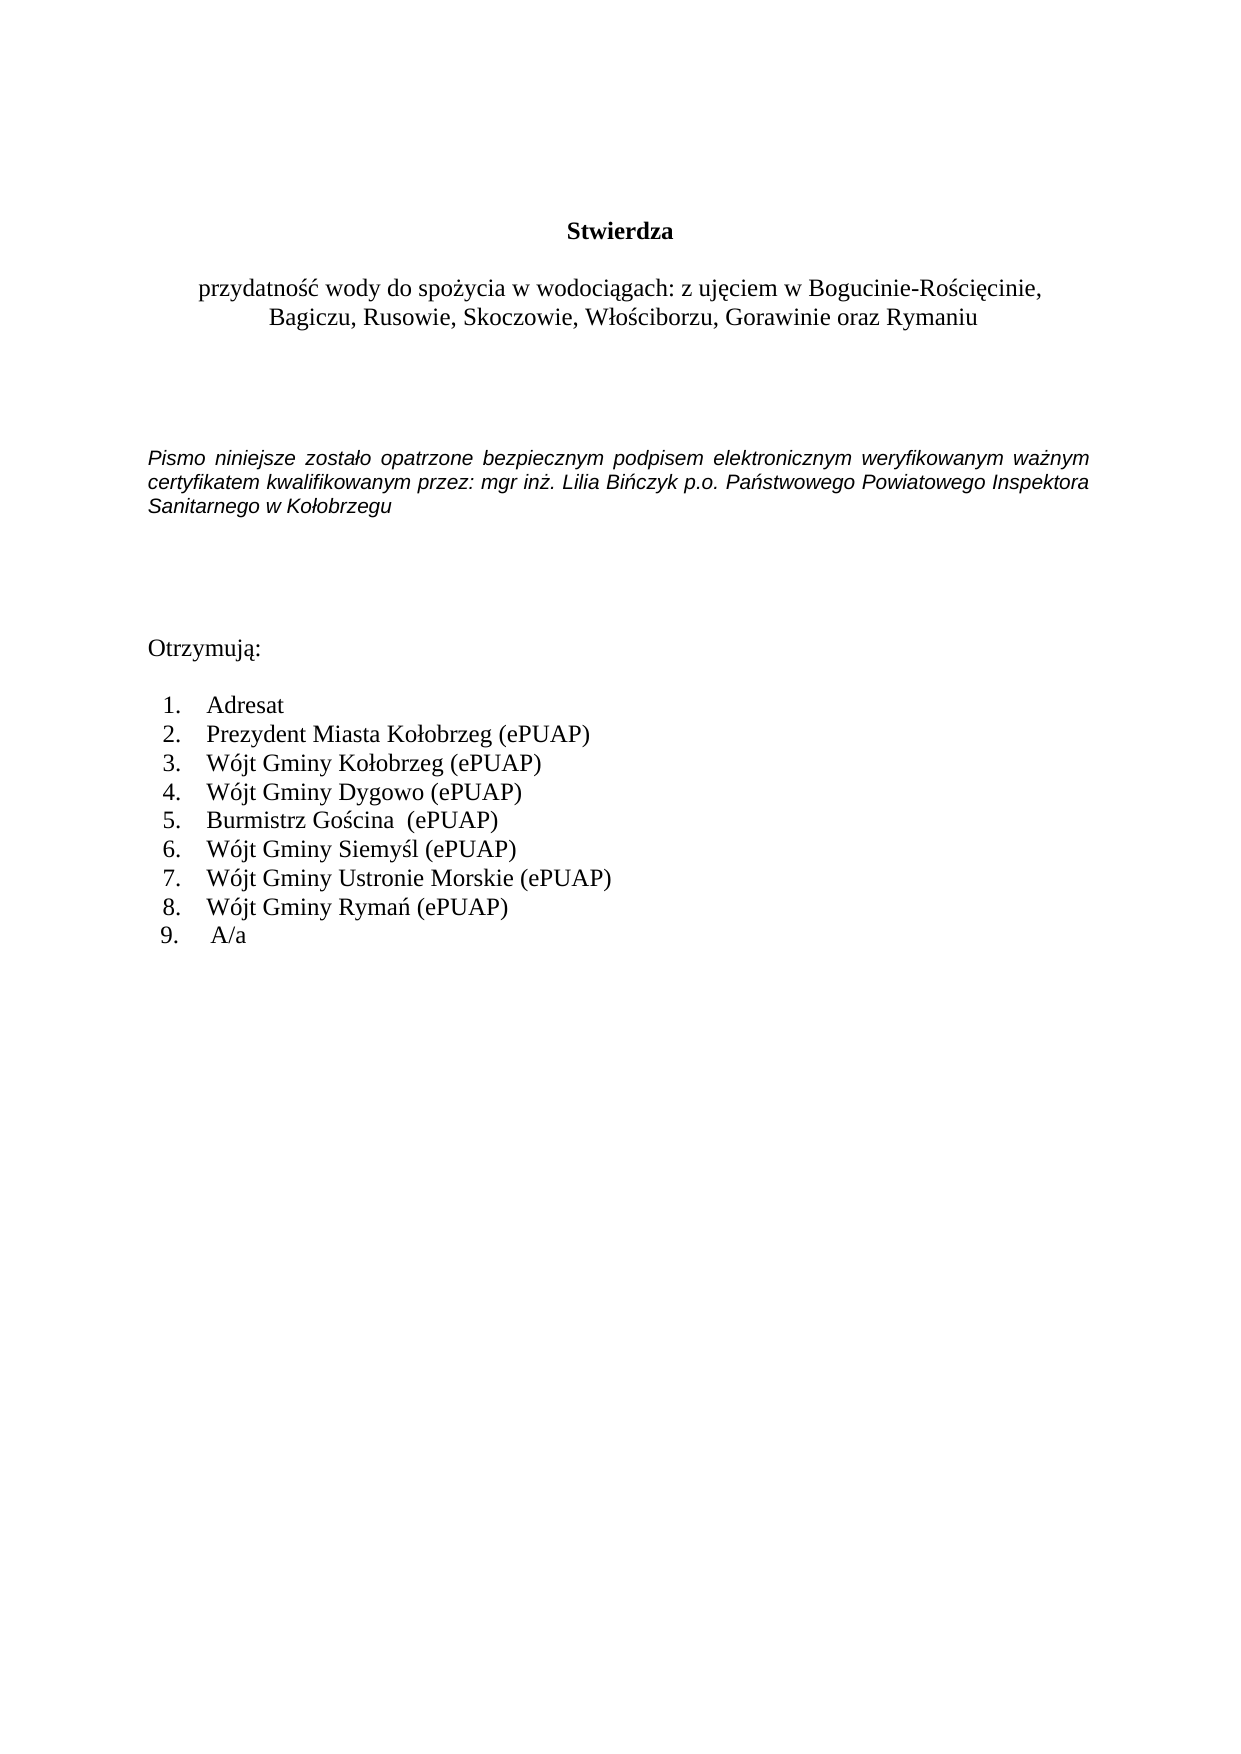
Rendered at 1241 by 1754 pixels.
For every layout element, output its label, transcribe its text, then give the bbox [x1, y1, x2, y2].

text Stwierdza [148, 216, 1093, 245]
list Wójt Gminy Rymań (ePUAP) [162, 892, 1093, 920]
list Wójt Gminy Siemyśl (ePUAP) [162, 834, 1093, 863]
list Adresat [162, 690, 1093, 719]
list Wójt Gminy Dygowo (ePUAP) [162, 777, 1093, 805]
list Prezydent Miasta Kołobrzeg (ePUAP) [162, 719, 1093, 748]
text Pismo niniejsze zostało opatrzone bezpiecznym podpisem elektronicznym weryfikowanym ważnym certyfikatem kwalifikowanym przez: mgr inż. Lilia Bińczyk p.o. Państwowego Powiatowego Inspektora Sanitarnego w Kołobrzegu [392, 446, 1093, 518]
text 9. A/a [148, 920, 1093, 949]
text Bagiczu, Rusowie, Skoczowie, Włościborzu, Gorawinie oraz Rymaniu [148, 302, 1093, 331]
list Burmistrz Gościna (ePUAP) [162, 805, 1093, 834]
list Wójt Gminy Ustronie Morskie (ePUAP) [162, 863, 1093, 892]
list Wójt Gminy Kołobrzeg (ePUAP) [162, 748, 1093, 777]
text Otrzymują: [148, 633, 1093, 662]
text przydatność wody do spożycia w wodociągach: z ujęciem w Bogucinie-Rościęcinie, [148, 273, 1093, 302]
